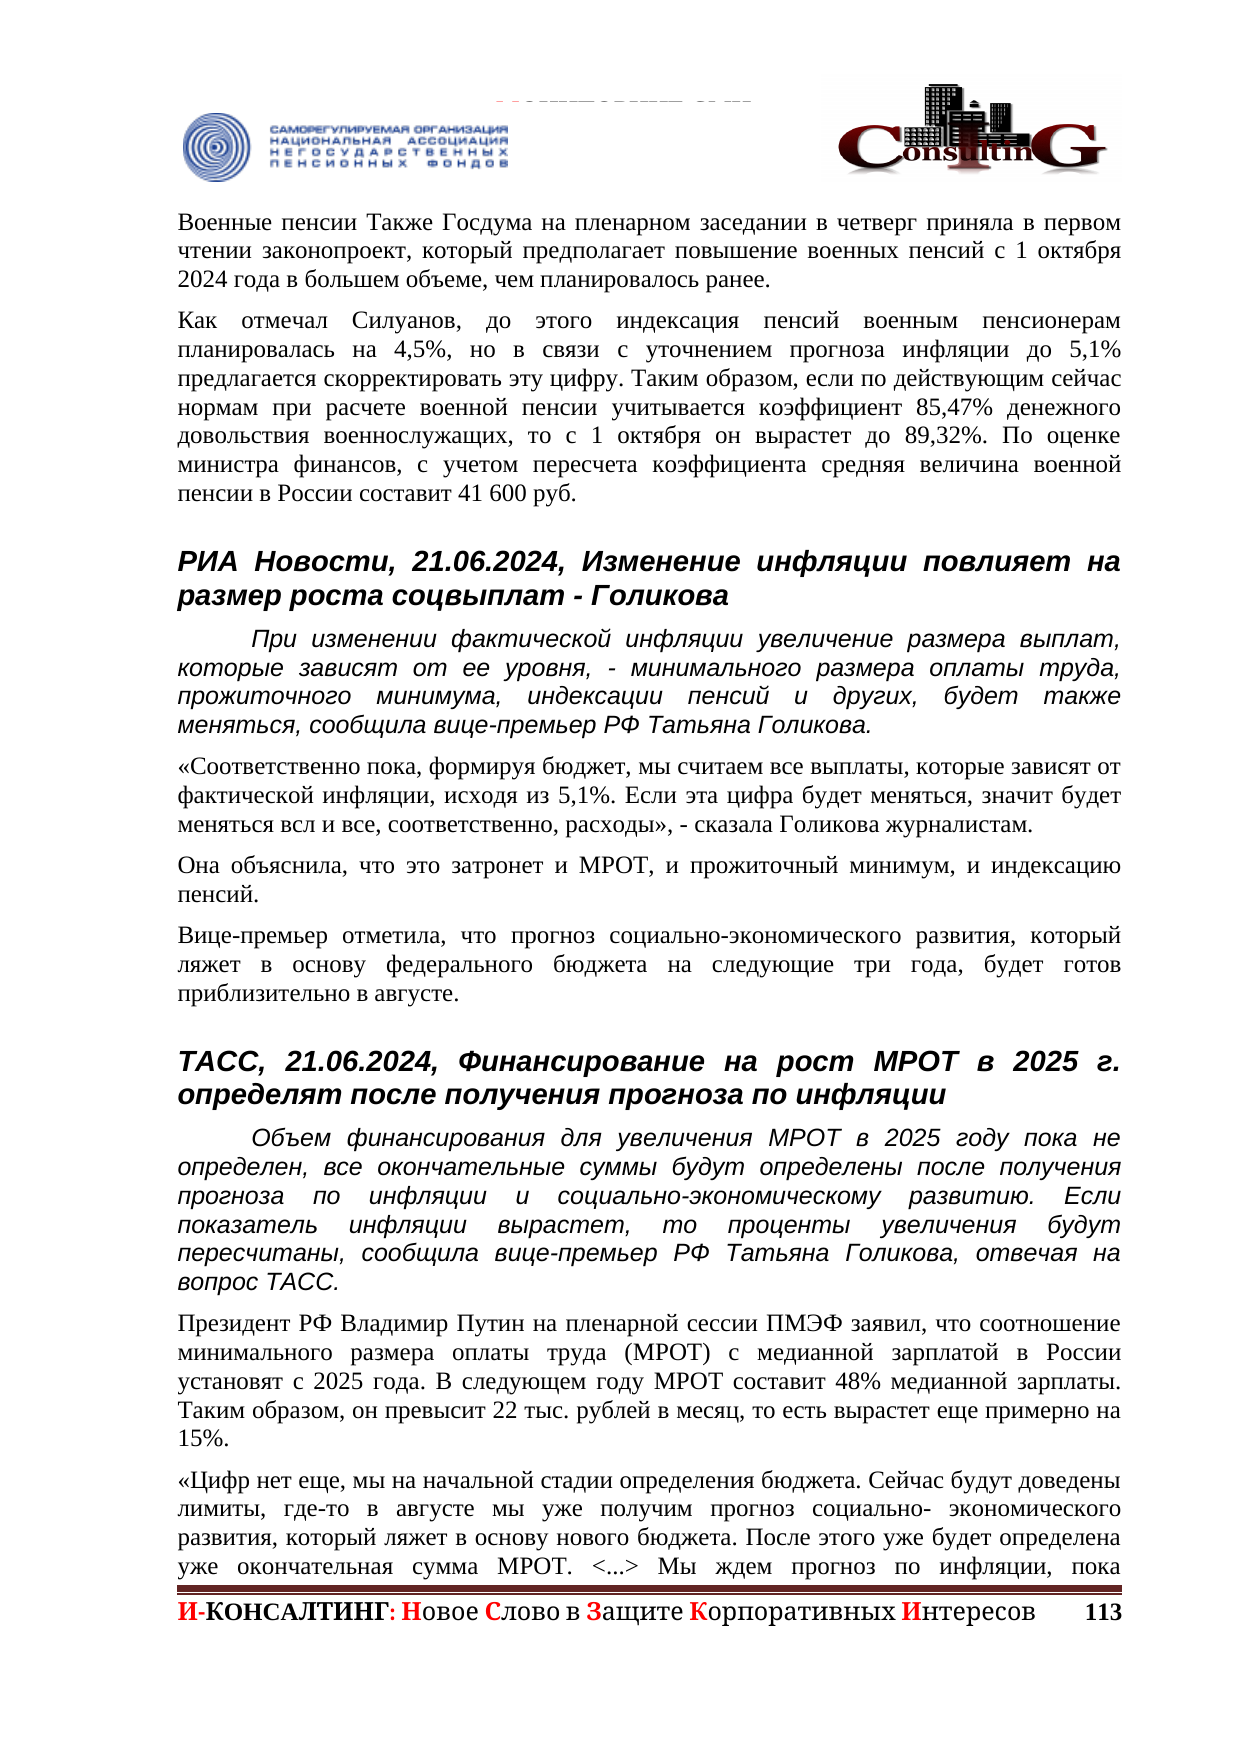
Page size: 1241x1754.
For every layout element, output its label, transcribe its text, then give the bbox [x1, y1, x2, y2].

text Вице-премьер отметила, что прогноз социально-экономического развития, который ляжет в основу федерального бюджета на следующие три года, будет готов приблизительно в августе. [177, 920, 1122, 1006]
subtitle При изменении фактической инфляции увеличение размера выплат, которые зависят от ее уровня, - минимального размера оплаты труда, прожиточного минимума, индексации пенсий и других, будет также меняться, сообщила вице-премьер РФ Татьяна Голикова. [177, 624, 1122, 739]
text «Соответственно пока, формируя бюджет, мы считаем все выплаты, которые зависят от фактической инфляции, исходя из 5,1%. Если эта цифра будет меняться, значит будет меняться всл и все, соответственно, расходы», - сказала Голикова журналистам. [177, 751, 1122, 838]
text Президент РФ Владимир Путин на пленарной сессии ПМЭФ заявил, что соотношение минимального размера оплаты труда (МРОТ) с медианной зарплатой в России установят с 2025 года. В следующем году МРОТ составит 48% медианной зарплаты. Таким образом, он превысит 22 тыс. рублей в месяц, то есть вырастет еще примерно на 15%. [177, 1308, 1122, 1452]
subtitle ТАСС, 21.06.2024, Финансирование на рост МРОТ в 2025 г. определят после получения прогноза по инфляции [177, 1044, 1122, 1111]
subtitle РИА Новости, 21.06.2024, Изменение инфляции повлияет на размер роста соцвыплат - Голикова [177, 544, 1122, 611]
picture [821, 73, 1122, 182]
picture [183, 113, 508, 182]
text Как отмечал Силуанов, до этого индексация пенсий военным пенсионерам планировалась на 4,5%, но в связи с уточнением прогноза инфляции до 5,1% предлагается скорректировать эту цифру. Таким образом, если по действующим сейчас нормам при расчете военной пенсии учитывается коэффициент 85,47% денежного довольствия военнослужащих, то с 1 октября он вырастет до 89,32%. По оценке министра финансов, с учетом пересчета коэффициента средняя величина военной пенсии в России составит 41 600 руб. [177, 306, 1122, 507]
subtitle Объем финансирования для увеличения МРОТ в 2025 году пока не определен, все окончательные суммы будут определены после получения прогноза по инфляции и социально-экономическому развитию. Если показатель инфляции вырастет, то проценты увеличения будут пересчитаны, сообщила вице-премьер РФ Татьяна Голикова, отвечая на вопрос ТАСС. [177, 1123, 1122, 1296]
text Военные пенсии Также Госдума на пленарном заседании в четверг приняла в первом чтении законопроект, который предполагает повышение военных пенсий с 1 октября 2024 года в большем объеме, чем планировалось ранее. [177, 207, 1122, 293]
text Она объяснила, что это затронет и МРОТ, и прожиточный минимум, и индексацию пенсий. [177, 850, 1122, 908]
